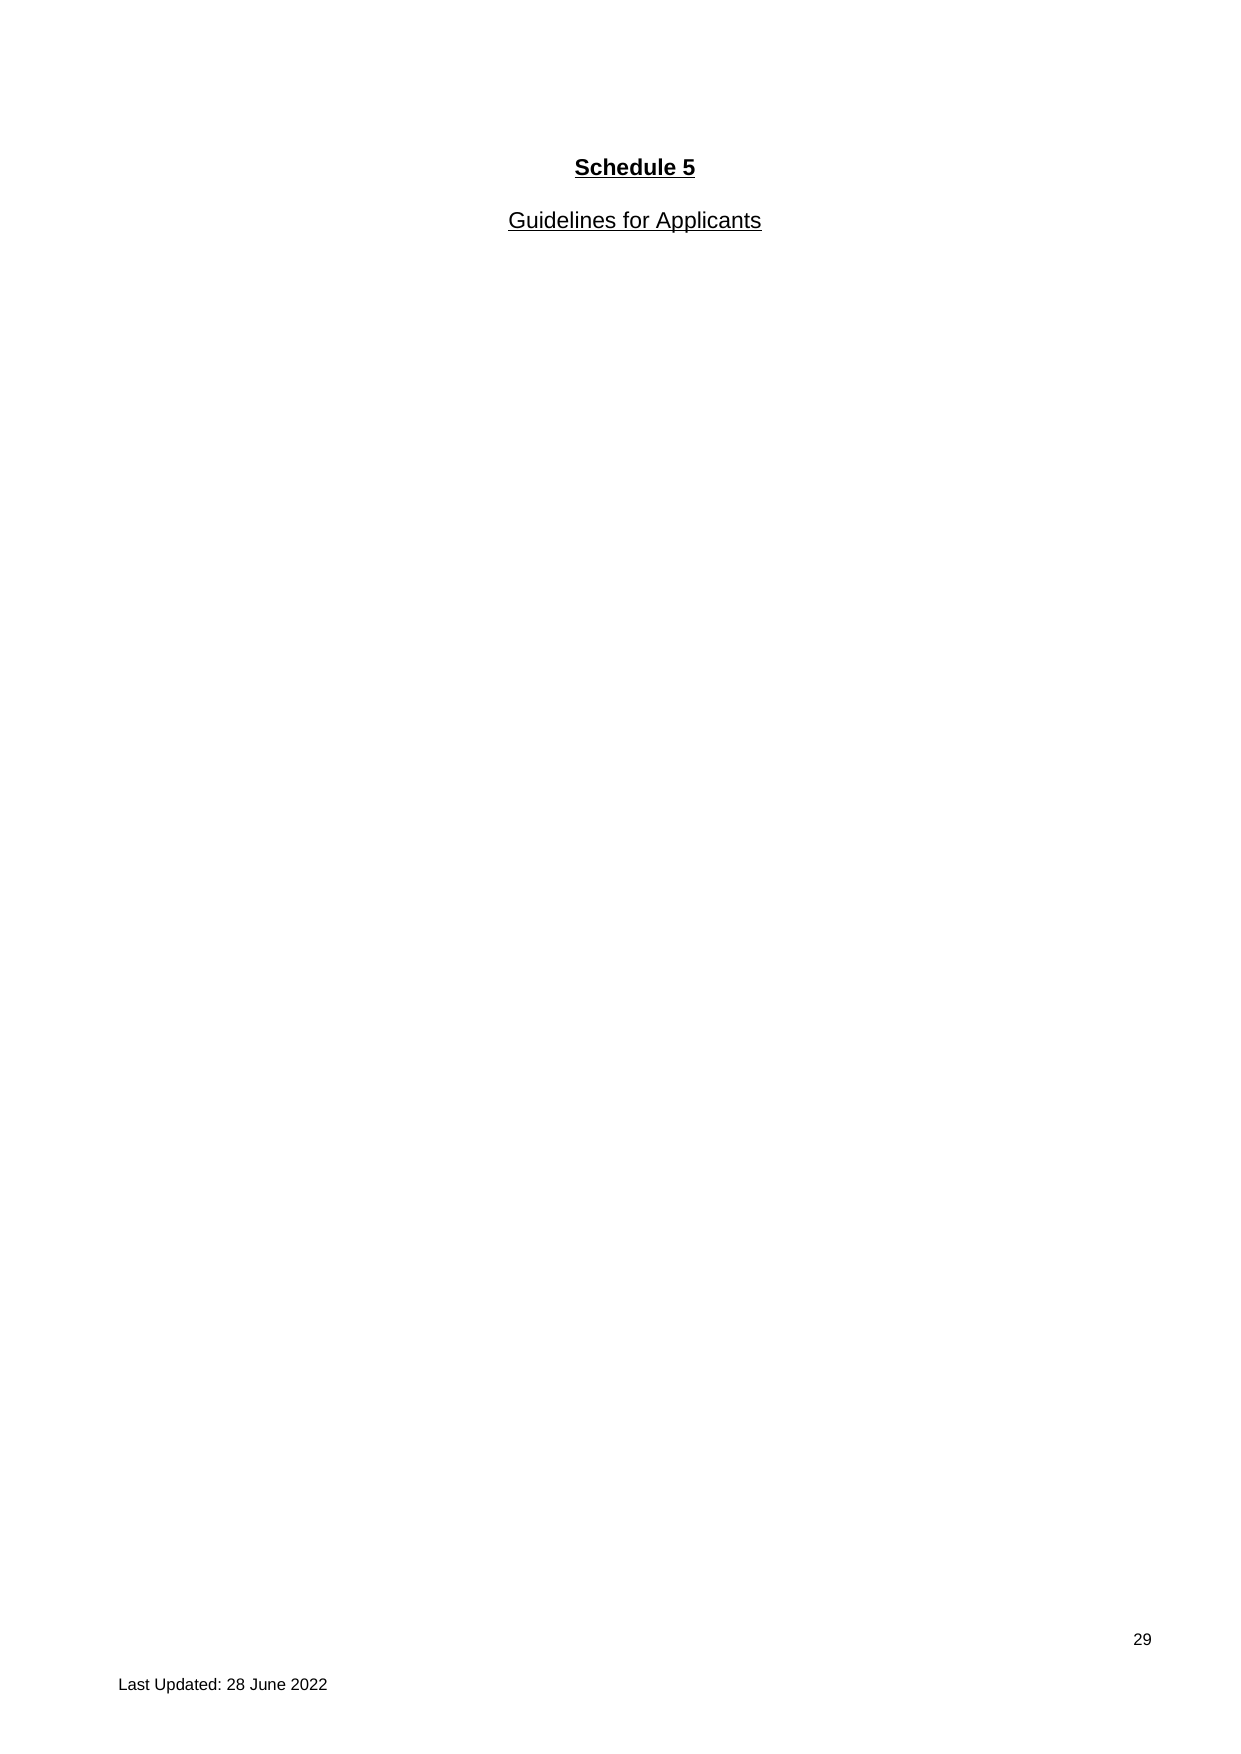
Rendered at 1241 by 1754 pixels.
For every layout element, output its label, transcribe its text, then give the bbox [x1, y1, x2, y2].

subtitle Schedule 5 [118, 154, 1152, 180]
subtitle Guidelines for Applicants [118, 207, 1152, 233]
